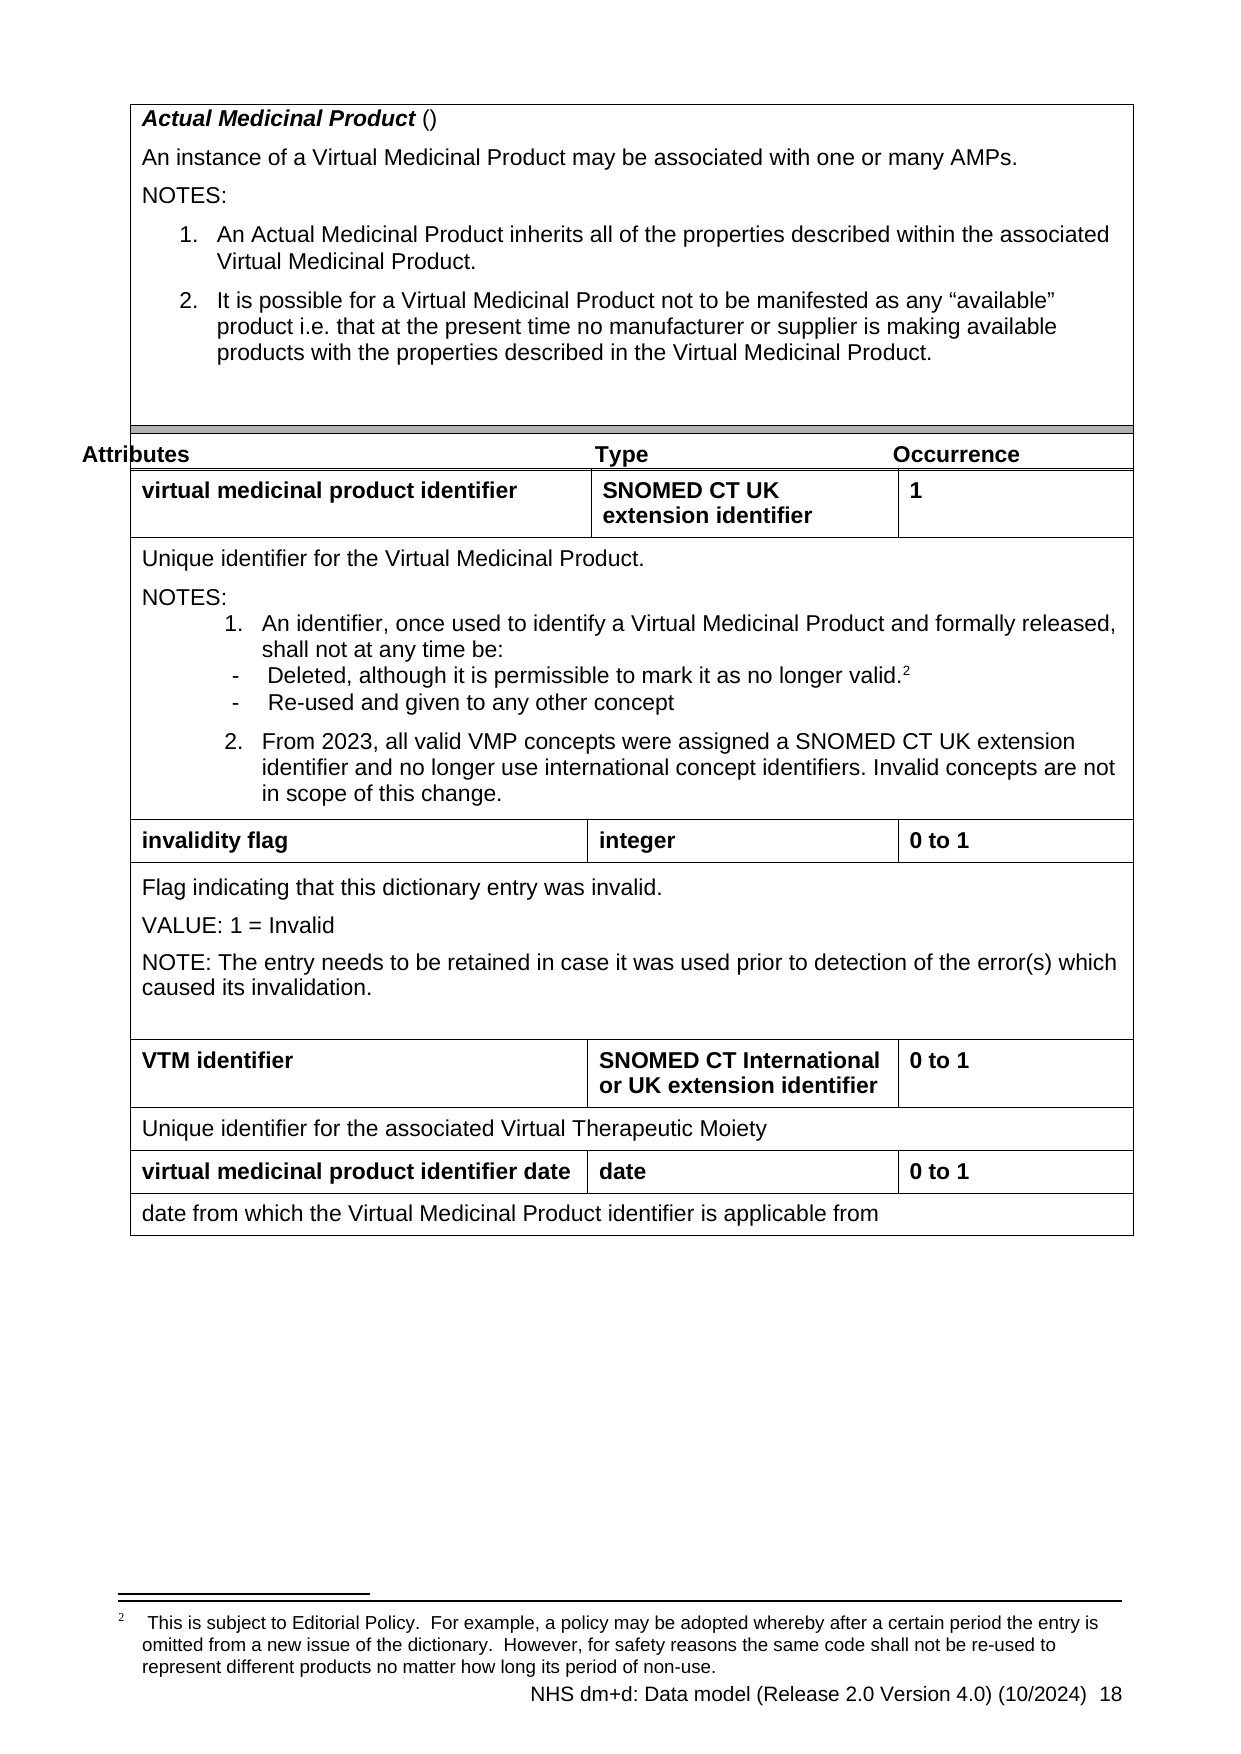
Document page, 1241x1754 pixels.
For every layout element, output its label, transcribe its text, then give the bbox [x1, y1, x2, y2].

table_cell virtual medicinal product identifier [131, 471, 591, 537]
table_cell 0 to 1 [899, 1151, 1133, 1192]
table_cell SNOMED CT UK extension identifier [592, 471, 898, 537]
table_cell SNOMED CT International or UK extension identifier [588, 1040, 898, 1107]
table_cell 0 to 1 [899, 1040, 1133, 1107]
table_cell Unique identifier for the Virtual Medicinal Product. NOTES: An identifier, once used to identify a Virtual Medicinal Product and formally released, shall not at any time be: Deleted, although it is permissible to mark it as no longer valid. Re-used and given to any other concept From 2023, all valid VMP concepts were assigned a SNOMED CT UK extension identifier and no longer use international concept identifiers. Invalid concepts are not in scope of this change. [131, 538, 1133, 819]
table_cell virtual medicinal product identifier date [131, 1151, 587, 1192]
table_cell integer [588, 820, 898, 862]
table_cell Unique identifier for the associated Virtual Therapeutic Moiety [131, 1108, 1133, 1150]
table_cell Actual Medicinal Product (4.5) An instance of a Virtual Medicinal Product may be associated with one or many AMPs. NOTES: An Actual Medicinal Product inherits all of the properties described within the associated Virtual Medicinal Product. It is possible for a Virtual Medicinal Product not to be manifested as any “available” product i.e. that at the present time no manufacturer or supplier is making available products with the properties described in the Virtual Medicinal Product. [131, 105, 1133, 425]
table_cell invalidity flag [131, 820, 587, 862]
table_cell date [588, 1151, 898, 1192]
table_cell Flag indicating that this dictionary entry was invalid. VALUE: 1 = Invalid NOTE: The entry needs to be retained in case it was used prior to detection of the error(s) which caused its invalidation. [131, 863, 1133, 1039]
table_cell 0 to 1 [899, 820, 1133, 862]
table_cell 1 [899, 471, 1133, 537]
table_cell date from which the Virtual Medicinal Product identifier is applicable from [131, 1194, 1133, 1235]
table_cell [131, 426, 1133, 433]
table_cell Attributes Type Occurrence [131, 434, 1133, 467]
table_cell VTM identifier [131, 1040, 587, 1107]
